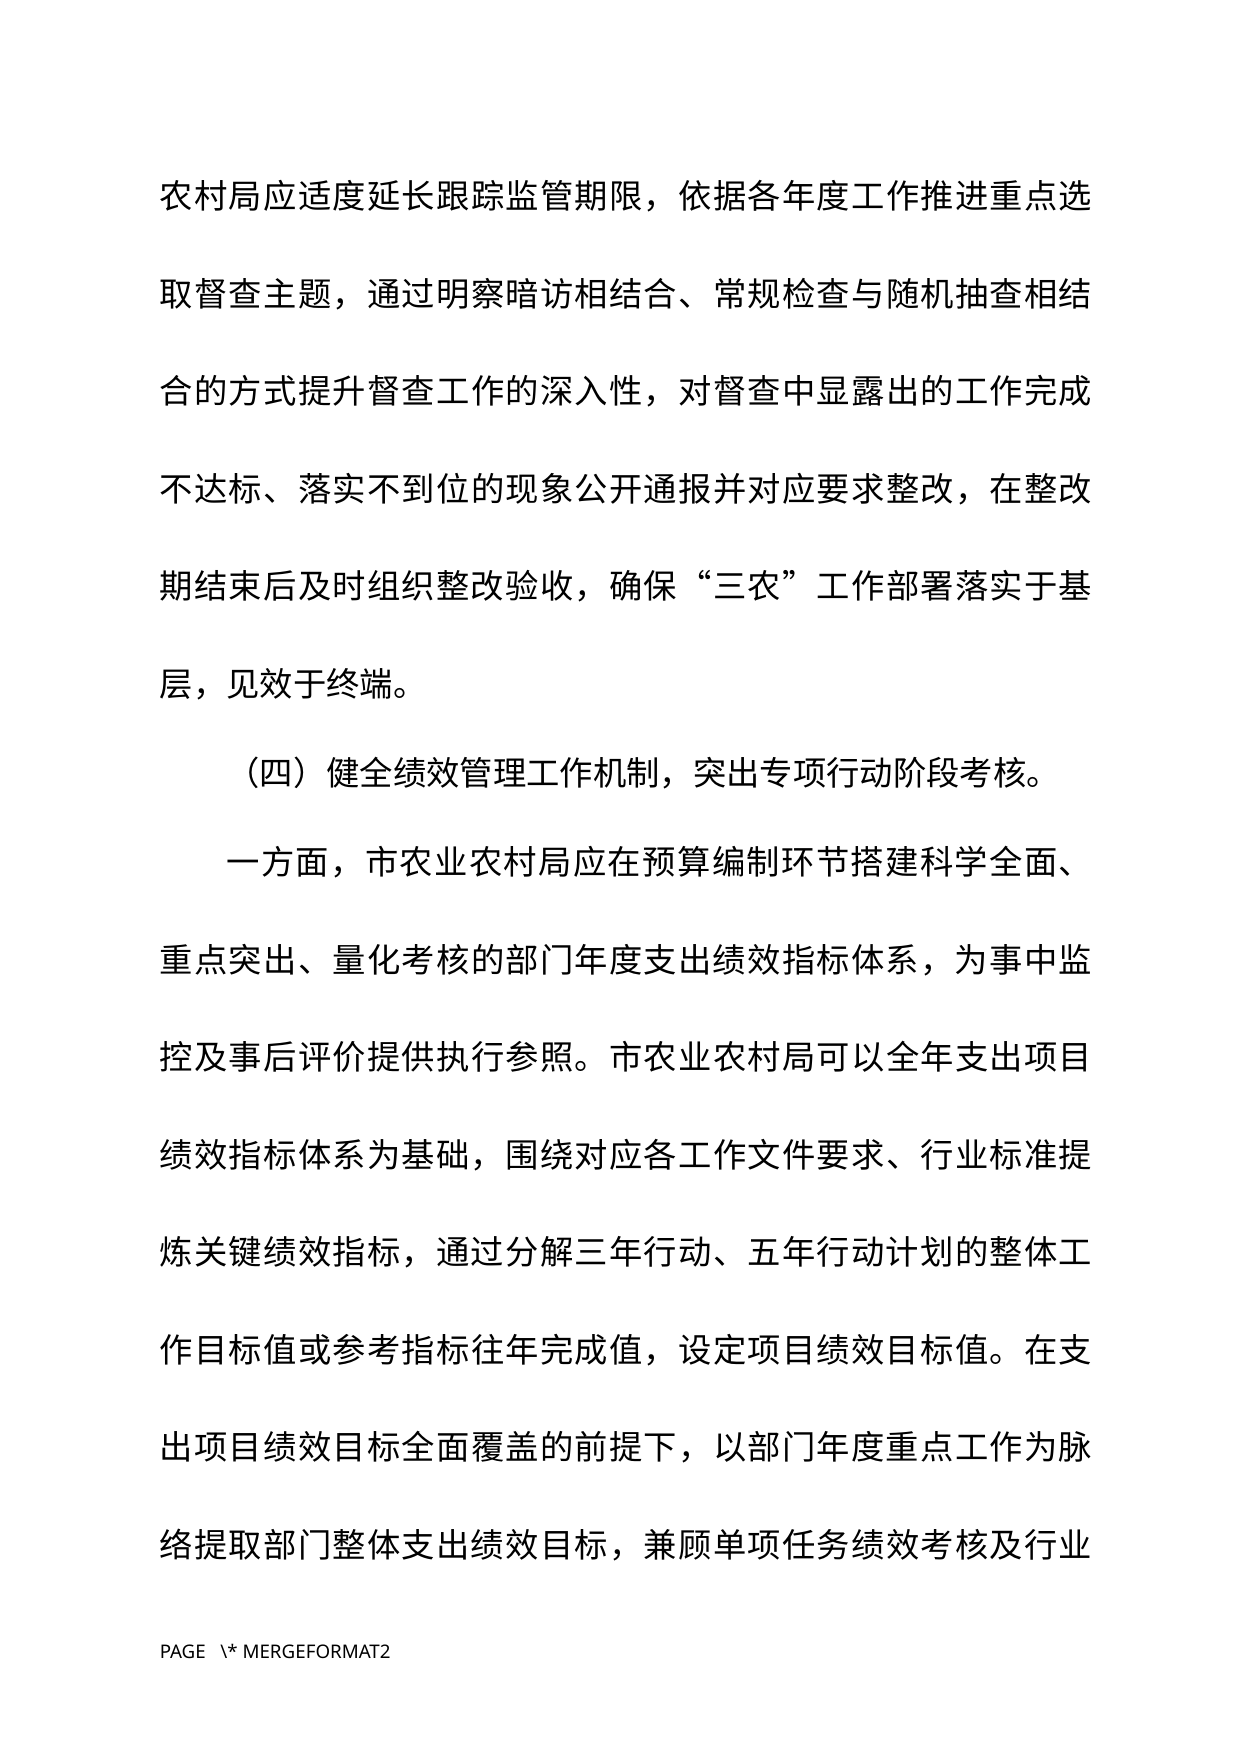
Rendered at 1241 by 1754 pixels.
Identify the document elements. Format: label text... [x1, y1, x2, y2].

text （四）健全绩效管理工作机制，突出专项行动阶段考核。 [159, 738, 1092, 803]
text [159, 828, 1092, 1575]
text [159, 162, 1092, 714]
